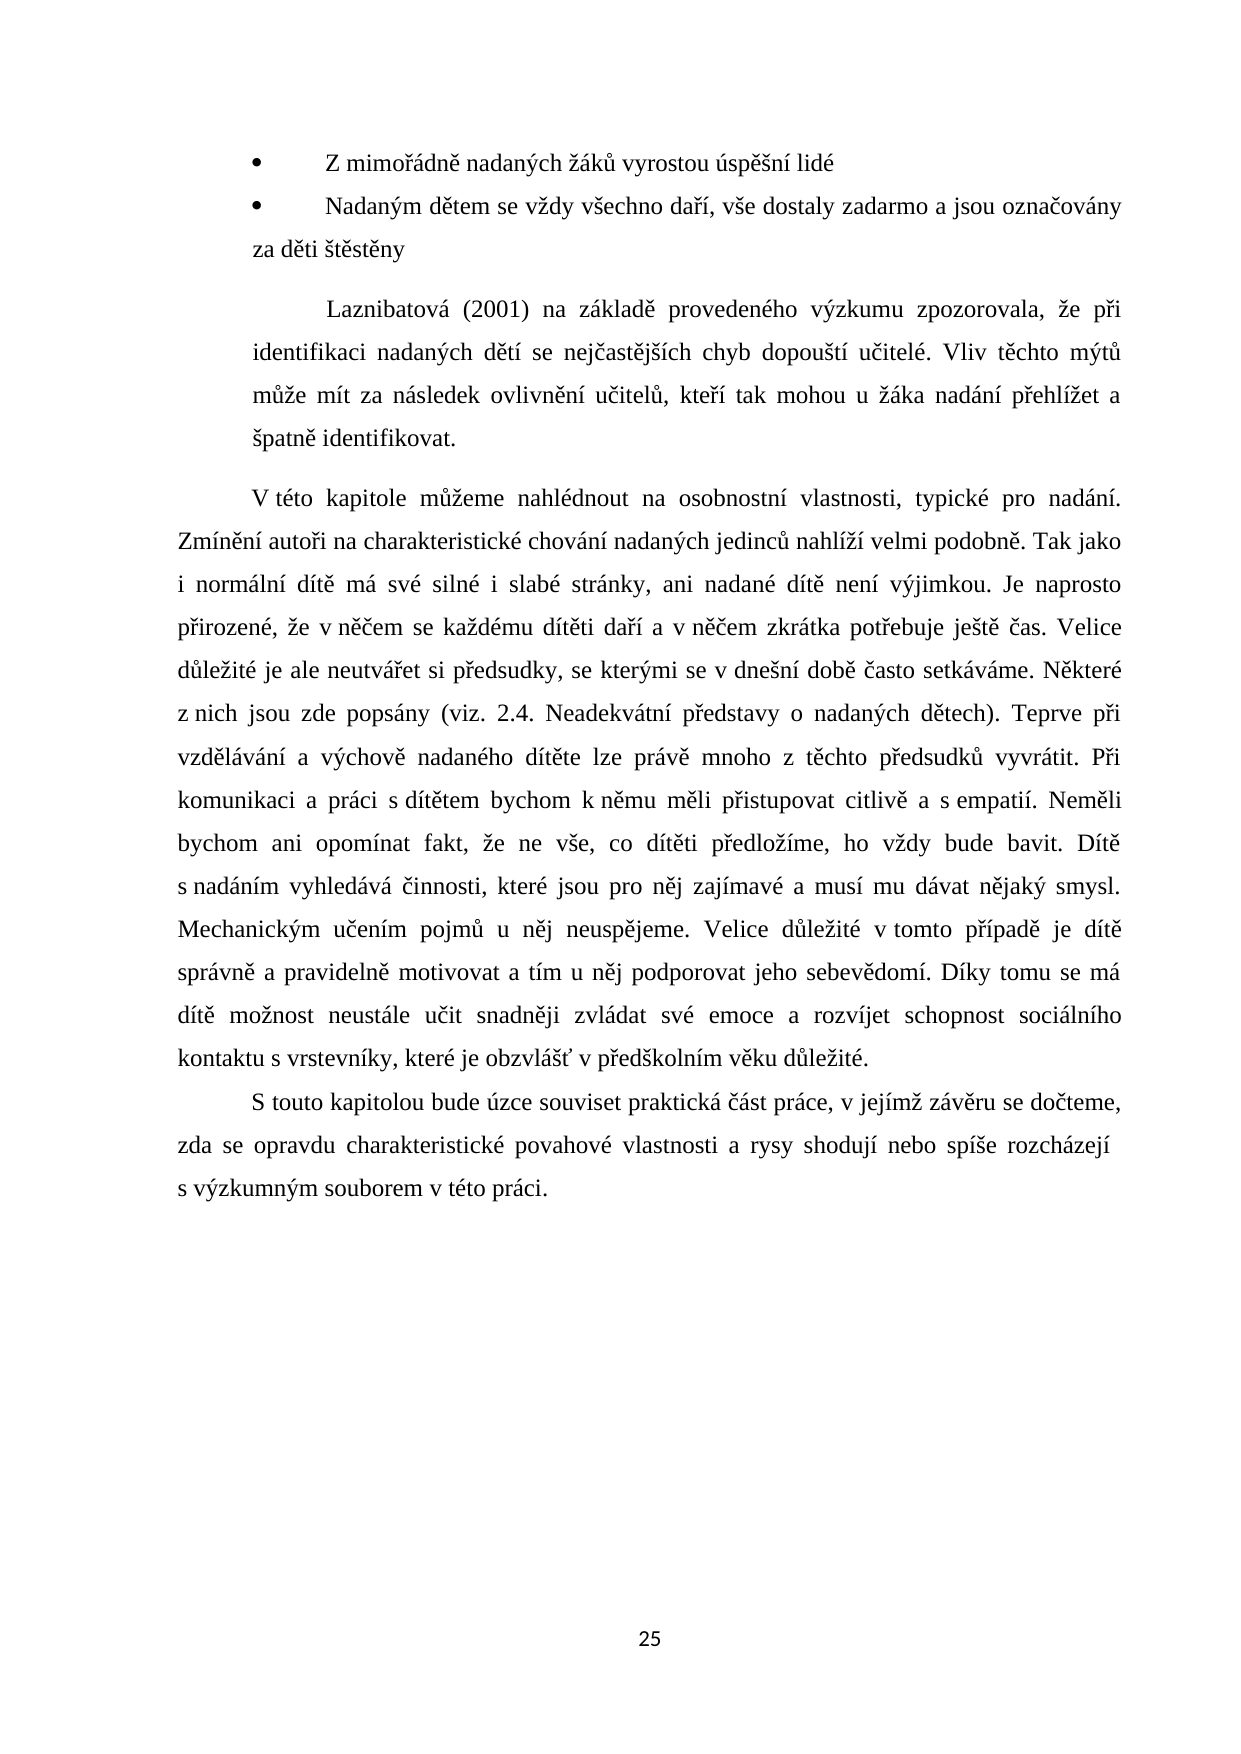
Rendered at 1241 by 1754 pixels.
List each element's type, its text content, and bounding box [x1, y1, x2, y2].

text S touto kapitolou bude úzce souviset praktická část práce, v jejímž závěru se dočteme, zda se opravdu charakteristické povahové vlastnosti a rysy shodují nebo spíše rozcházejí s výzkumným souborem v této práci. [177, 1087, 1122, 1202]
list Nadaným dětem se vždy všechno daří, vše dostaly zadarmo a jsou označovány za děti štěstěny [252, 191, 1122, 263]
list Z mimořádně nadaných žáků vyrostou úspěšní lidé [252, 148, 1122, 176]
text V této kapitole můžeme nahlédnout na osobnostní vlastnosti, typické pro nadání. Zmínění autoři na charakteristické chování nadaných jedinců nahlíží velmi podobně. Tak jako i normální dítě má své silné i slabé stránky, ani nadané dítě není výjimkou. Je naprosto přirozené, že v něčem se každému dítěti daří a v něčem zkrátka potřebuje ještě čas. Velice důležité je ale neutvářet si předsudky, se kterými se v dnešní době často setkáváme. Některé z nich jsou zde popsány (viz. 2.4. Neadekvátní představy o nadaných dětech). Teprve při vzdělávání a výchově nadaného dítěte lze právě mnoho z těchto předsudků vyvrátit. Při komunikaci a práci s dítětem bychom k němu měli přistupovat citlivě a s empatií. Neměli bychom ani opomínat fakt, že ne vše, co dítěti předložíme, ho vždy bude bavit. Dítě s nadáním vyhledává činnosti, které jsou pro něj zajímavé a musí mu dávat nějaký smysl. Mechanickým učením pojmů u něj neuspějeme. Velice důležité v tomto případě je dítě správně a pravidelně motivovat a tím u něj podporovat jeho sebevědomí. Díky tomu se má dítě možnost neustále učit snadněji zvládat své emoce a rozvíjet schopnost sociálního kontaktu s vrstevníky, které je obzvlášť v předškolním věku důležité. [177, 483, 1122, 1072]
text Laznibatová (2001) na základě provedeného výzkumu zpozorovala, že při identifikaci nadaných dětí se nejčastějších chyb dopouští učitelé. Vliv těchto mýtů může mít za následek ovlivnění učitelů, kteří tak mohou u žáka nadání přehlížet a špatně identifikovat. [252, 294, 1122, 452]
